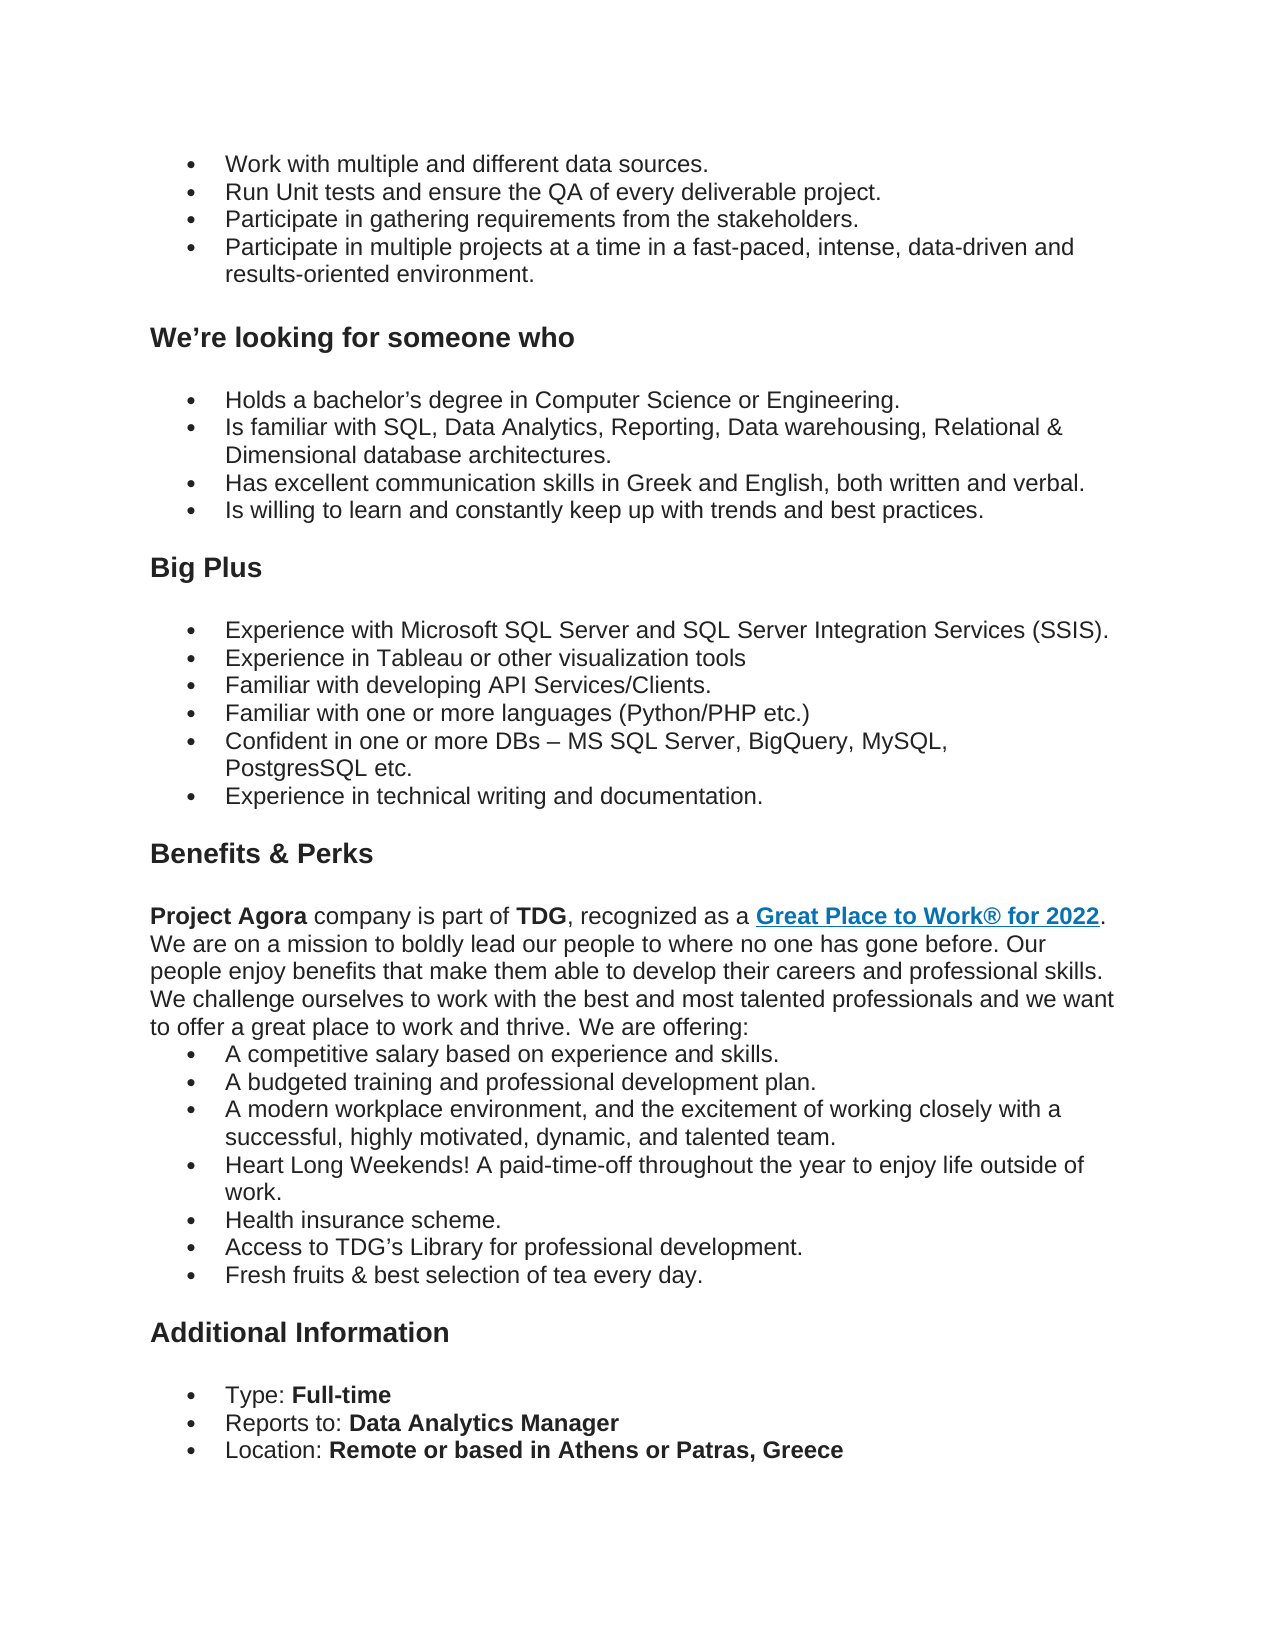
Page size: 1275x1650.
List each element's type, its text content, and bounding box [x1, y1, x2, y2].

list A budgeted training and professional development plan. [187, 1068, 1125, 1095]
text Additional Information [150, 1316, 1125, 1348]
list Experience in technical writing and documentation. [187, 782, 1125, 809]
list Reports to: Data Analytics Manager [187, 1409, 1125, 1436]
list Participate in gathering requirements from the stakeholders. [187, 205, 1125, 233]
list Familiar with one or more languages (Python/PHP etc.) [187, 699, 1125, 727]
list A competitive salary based on experience and skills. [187, 1040, 1125, 1068]
list Is familiar with SQL, Data Analytics, Reporting, Data warehousing, Relational & Dimensional database architectures. [187, 413, 1125, 468]
list A modern workplace environment, and the excitement of working closely with a successful, highly motivated, dynamic, and talented team. [187, 1095, 1125, 1151]
list Confident in one or more DBs – MS SQL Server, BigQuery, MySQL, PostgresSQL etc. [187, 727, 1125, 782]
list Has excellent communication skills in Greek and English, both written and verbal. [187, 468, 1125, 496]
list Work with multiple and different data sources. [187, 150, 1125, 178]
list Run Unit tests and ensure the QA of every deliverable project. [187, 178, 1125, 205]
text Project Agora company is part of TDG, recognized as a Great Place to Work® for 2022. We are on a mission to boldly lead our people to where no one has gone before. Our people enjoy benefits that make them able to develop their careers and professional skills. We challenge ourselves to work with the best and most talented professionals and we want to offer a great place to work and thrive. We are offering: [150, 902, 1125, 1040]
list Τype: Full-time [187, 1381, 1125, 1409]
list Familiar with developing API Services/Clients. [187, 671, 1125, 699]
list Fresh fruits & best selection of tea every day. [187, 1261, 1125, 1288]
list Heart Long Weekends! A paid-time-off throughout the year to enjoy life outside of work. [187, 1151, 1125, 1206]
list Is willing to learn and constantly keep up with trends and best practices. [187, 496, 1125, 524]
text We’re looking for someone who [150, 321, 1125, 353]
list Experience in Tableau or other visualization tools [187, 644, 1125, 671]
text Benefits & Perks [150, 837, 1125, 869]
list Access to TDG’s Library for professional development. [187, 1233, 1125, 1261]
text Big Plus [150, 551, 1125, 584]
list Participate in multiple projects at a time in a fast-paced, intense, data-driven and results-oriented environment. [187, 233, 1125, 288]
list Health insurance scheme. [187, 1206, 1125, 1233]
list Location: Remote or based in Athens or Patras, Greece [187, 1436, 1125, 1464]
list Experience with Microsoft SQL Server and SQL Server Integration Services (SSIS). [187, 616, 1125, 644]
list Holds a bachelor’s degree in Computer Science or Engineering. [187, 386, 1125, 413]
